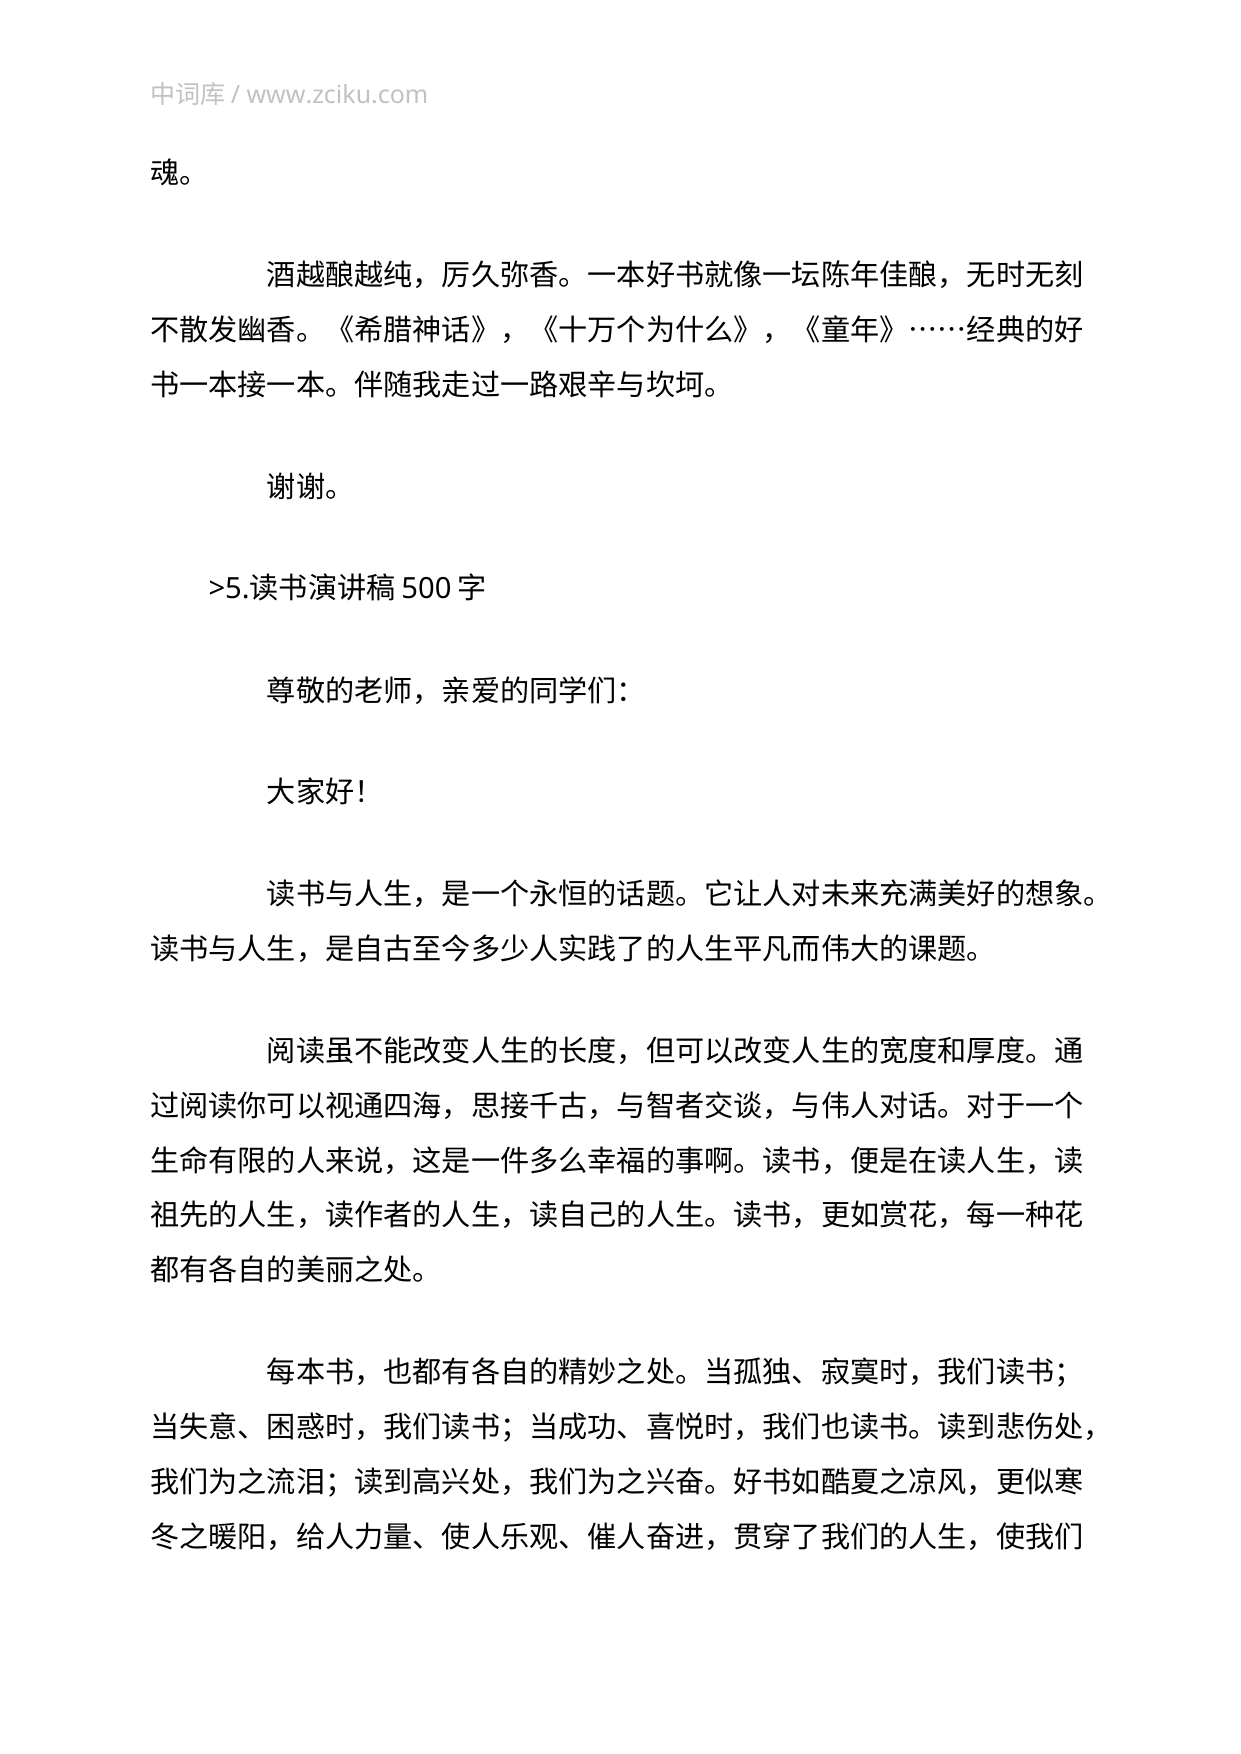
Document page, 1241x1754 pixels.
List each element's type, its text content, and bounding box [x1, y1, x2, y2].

text 尊敬的老师，亲爱的同学们： [150, 667, 1090, 709]
text 谢谢。 [150, 463, 1090, 506]
text 读书与人生，是一个永恒的话题。它让人对未来充满美好的想象。读书与人生，是自古至今多少人实践了的人生平凡而伟大的课题。 [150, 871, 1090, 968]
text >5.读书演讲稿500字 [150, 565, 1090, 607]
text 大家好！ [150, 769, 1090, 811]
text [150, 1349, 1090, 1556]
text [150, 150, 1090, 192]
text 酒越酿越纯，厉久弥香。一本好书就像一坛陈年佳酿，无时无刻不散发幽香。《希腊神话》，《十万个为什么》，《童年》……经典的好书一本接一本。伴随我走过一路艰辛与坎坷。 [150, 252, 1090, 404]
text 阅读虽不能改变人生的长度，但可以改变人生的宽度和厚度。通过阅读你可以视通四海，思接千古，与智者交谈，与伟人对话。对于一个生命有限的人来说，这是一件多么幸福的事啊。读书，便是在读人生，读祖先的人生，读作者的人生，读自己的人生。读书，更如赏花，每一种花都有各自的美丽之处。 [150, 1027, 1090, 1289]
